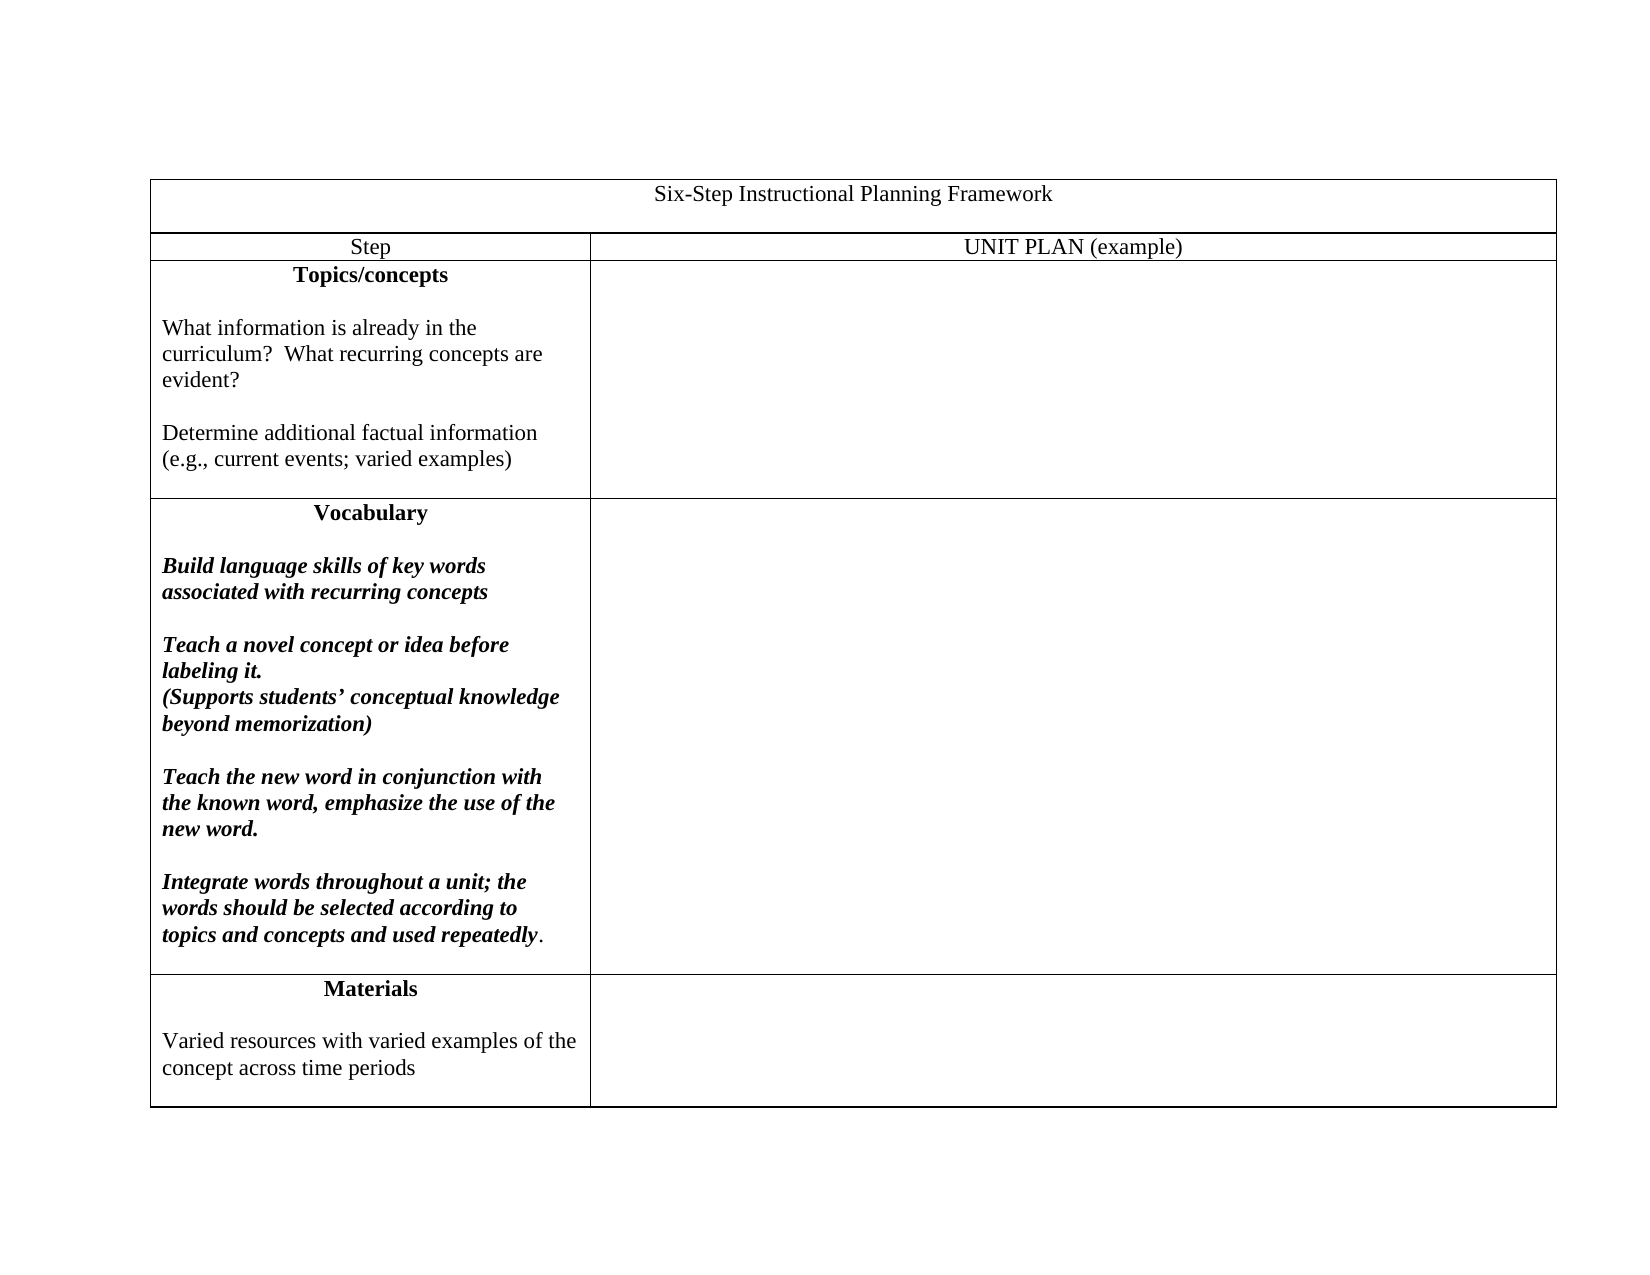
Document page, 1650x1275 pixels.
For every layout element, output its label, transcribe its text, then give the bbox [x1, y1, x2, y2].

table_cell Step [151, 234, 590, 260]
table_cell Topics/concepts What information is already in the curriculum? What recurring concepts are evident? Determine additional factual information (e.g., current events; varied examples) [151, 261, 590, 498]
table_cell [591, 261, 1556, 498]
table_cell UNIT PLAN (example) [591, 234, 1556, 260]
table_cell Vocabulary Build language skills of key words associated with recurring concepts Teach a novel concept or idea before labeling it. (Supports students’ conceptual knowledge beyond memorization) Teach the new word in conjunction with the known word, emphasize the use of the new word. Integrate words throughout a unit; the words should be selected according to topics and concepts and used repeatedly. [151, 499, 590, 973]
table_cell [591, 975, 1556, 1106]
table_header Six-Step Instructional Planning Framework [151, 180, 1556, 232]
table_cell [151, 975, 590, 1106]
table_cell [591, 499, 1556, 973]
